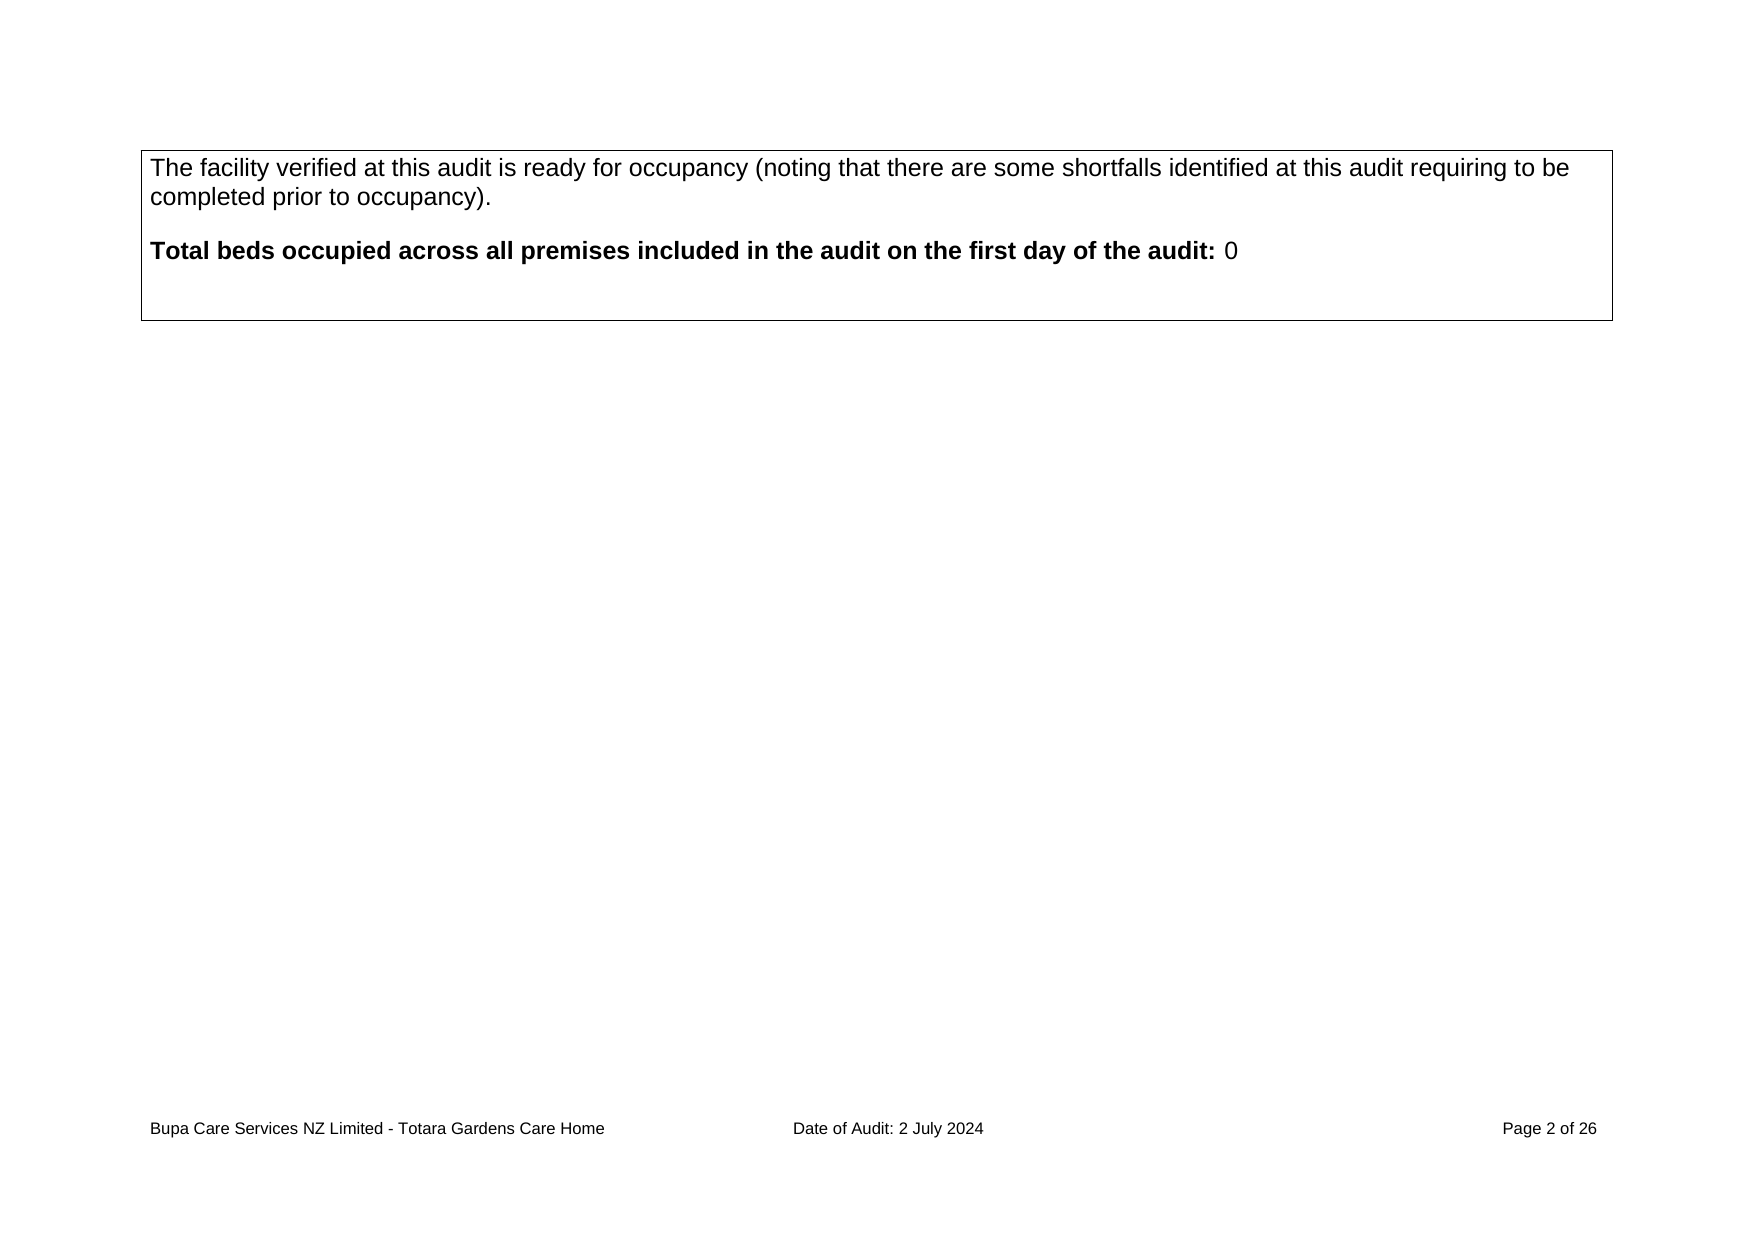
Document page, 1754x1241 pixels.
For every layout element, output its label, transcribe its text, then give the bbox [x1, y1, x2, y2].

text Total beds occupied across all premises included in the audit on the first day of the audit: 0 [142, 232, 1612, 264]
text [142, 151, 1612, 211]
